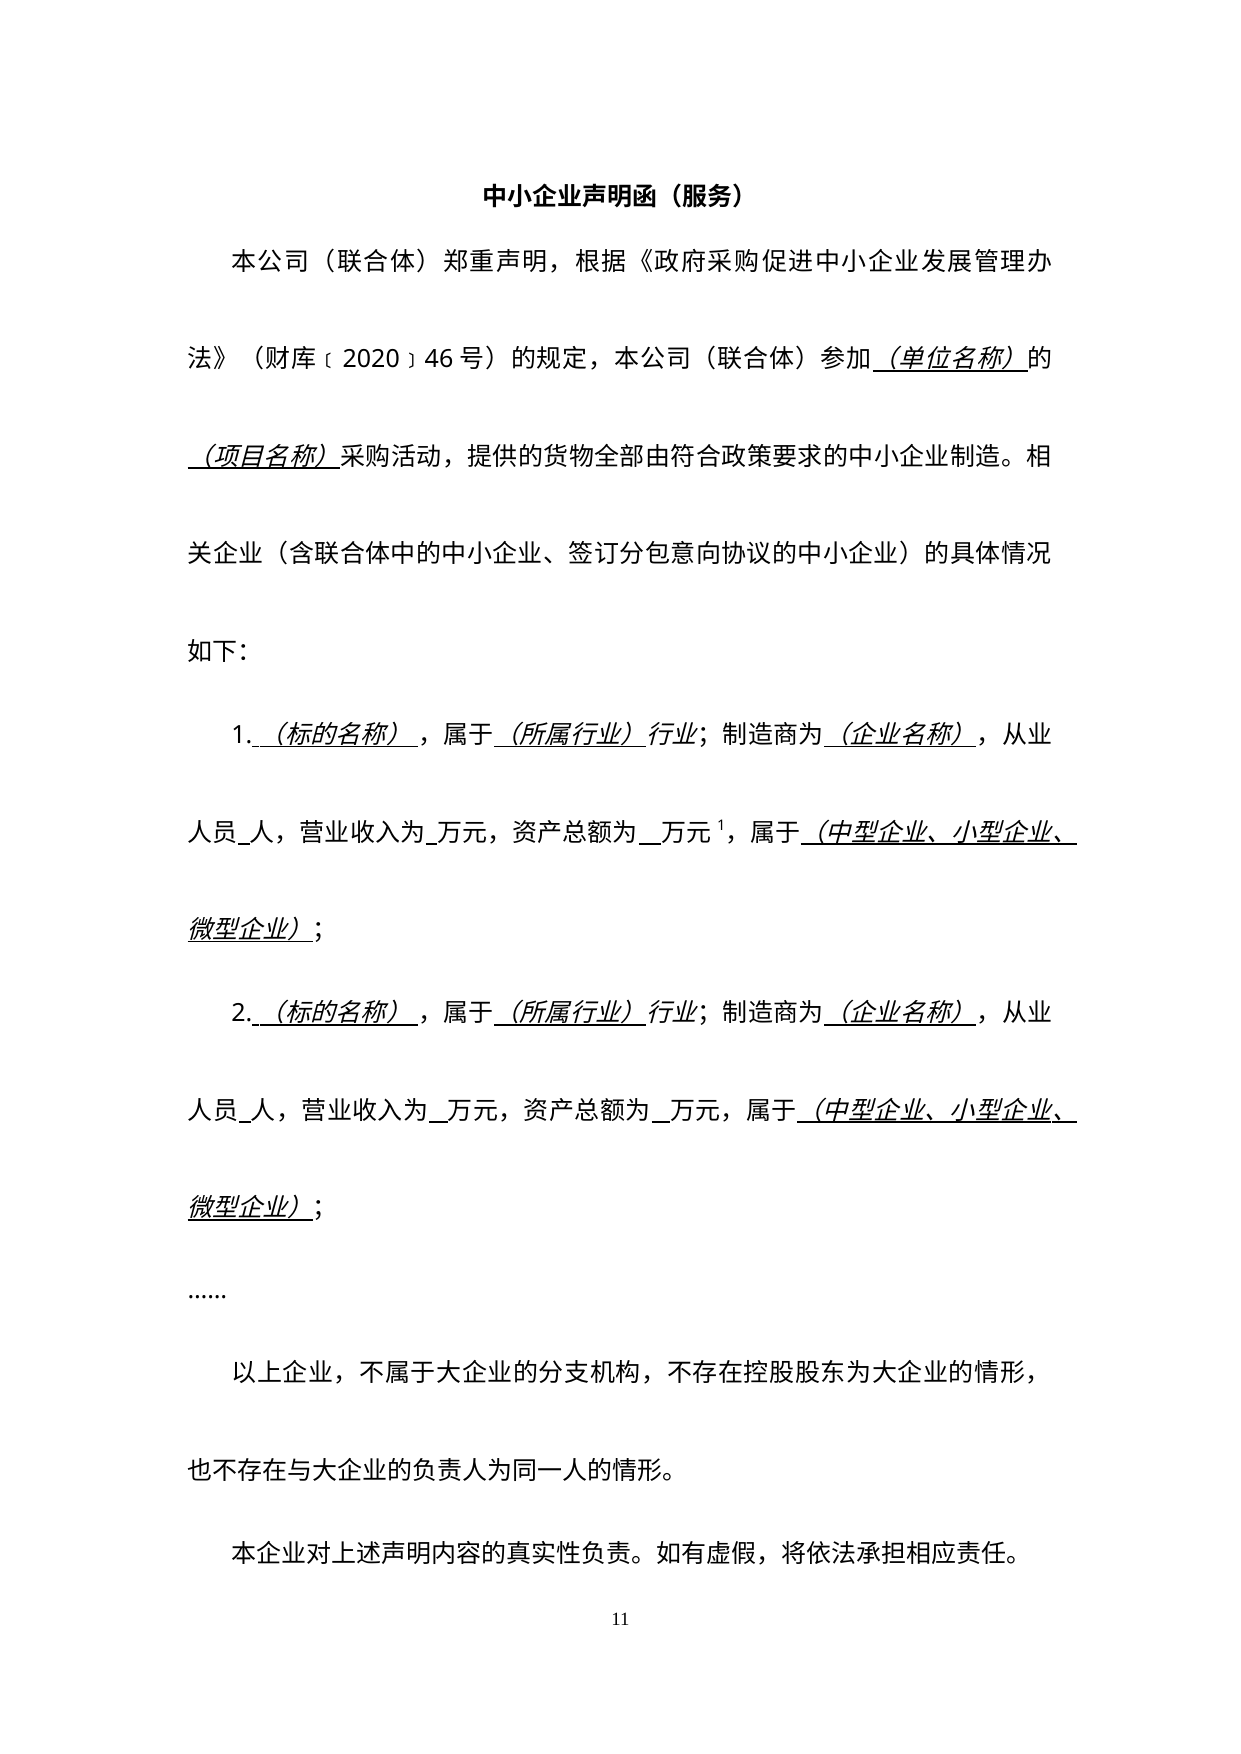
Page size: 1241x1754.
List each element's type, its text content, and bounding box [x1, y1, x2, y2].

text 2. （标的名称） ，属于（所属行业）行业；制造商为（企业名称），从业人员 人，营业收入为 万元，资产总额为 万元，属于（中型企业、小型企业、微型企业）； [187, 978, 1053, 1238]
text 1. （标的名称） ，属于（所属行业）行业；制造商为（企业名称），从业人员 人，营业收入为 万元，资产总额为 万元1，属于（中型企业、小型企业、微型企业）； [187, 700, 1053, 960]
text 本企业对上述声明内容的真实性负责。如有虚假，将依法承担相应责任。 [187, 1519, 1053, 1584]
text 本公司（联合体）郑重声明，根据《政府采购促进中小企业发展管理办法》（财库﹝2020﹞46号）的规定，本公司（联合体）参加（单位名称）的（项目名称）采购活动，提供的货物全部由符合政策要求的中小企业制造。相关企业（含联合体中的中小企业、签订分包意向协议的中小企业）的具体情况如下： [187, 227, 1053, 682]
text 中小企业声明函（服务） [187, 162, 1053, 227]
text 以上企业，不属于大企业的分支机构，不存在控股股东为大企业的情形，也不存在与大企业的负责人为同一人的情形。 [187, 1338, 1053, 1501]
text …… [187, 1256, 1053, 1321]
